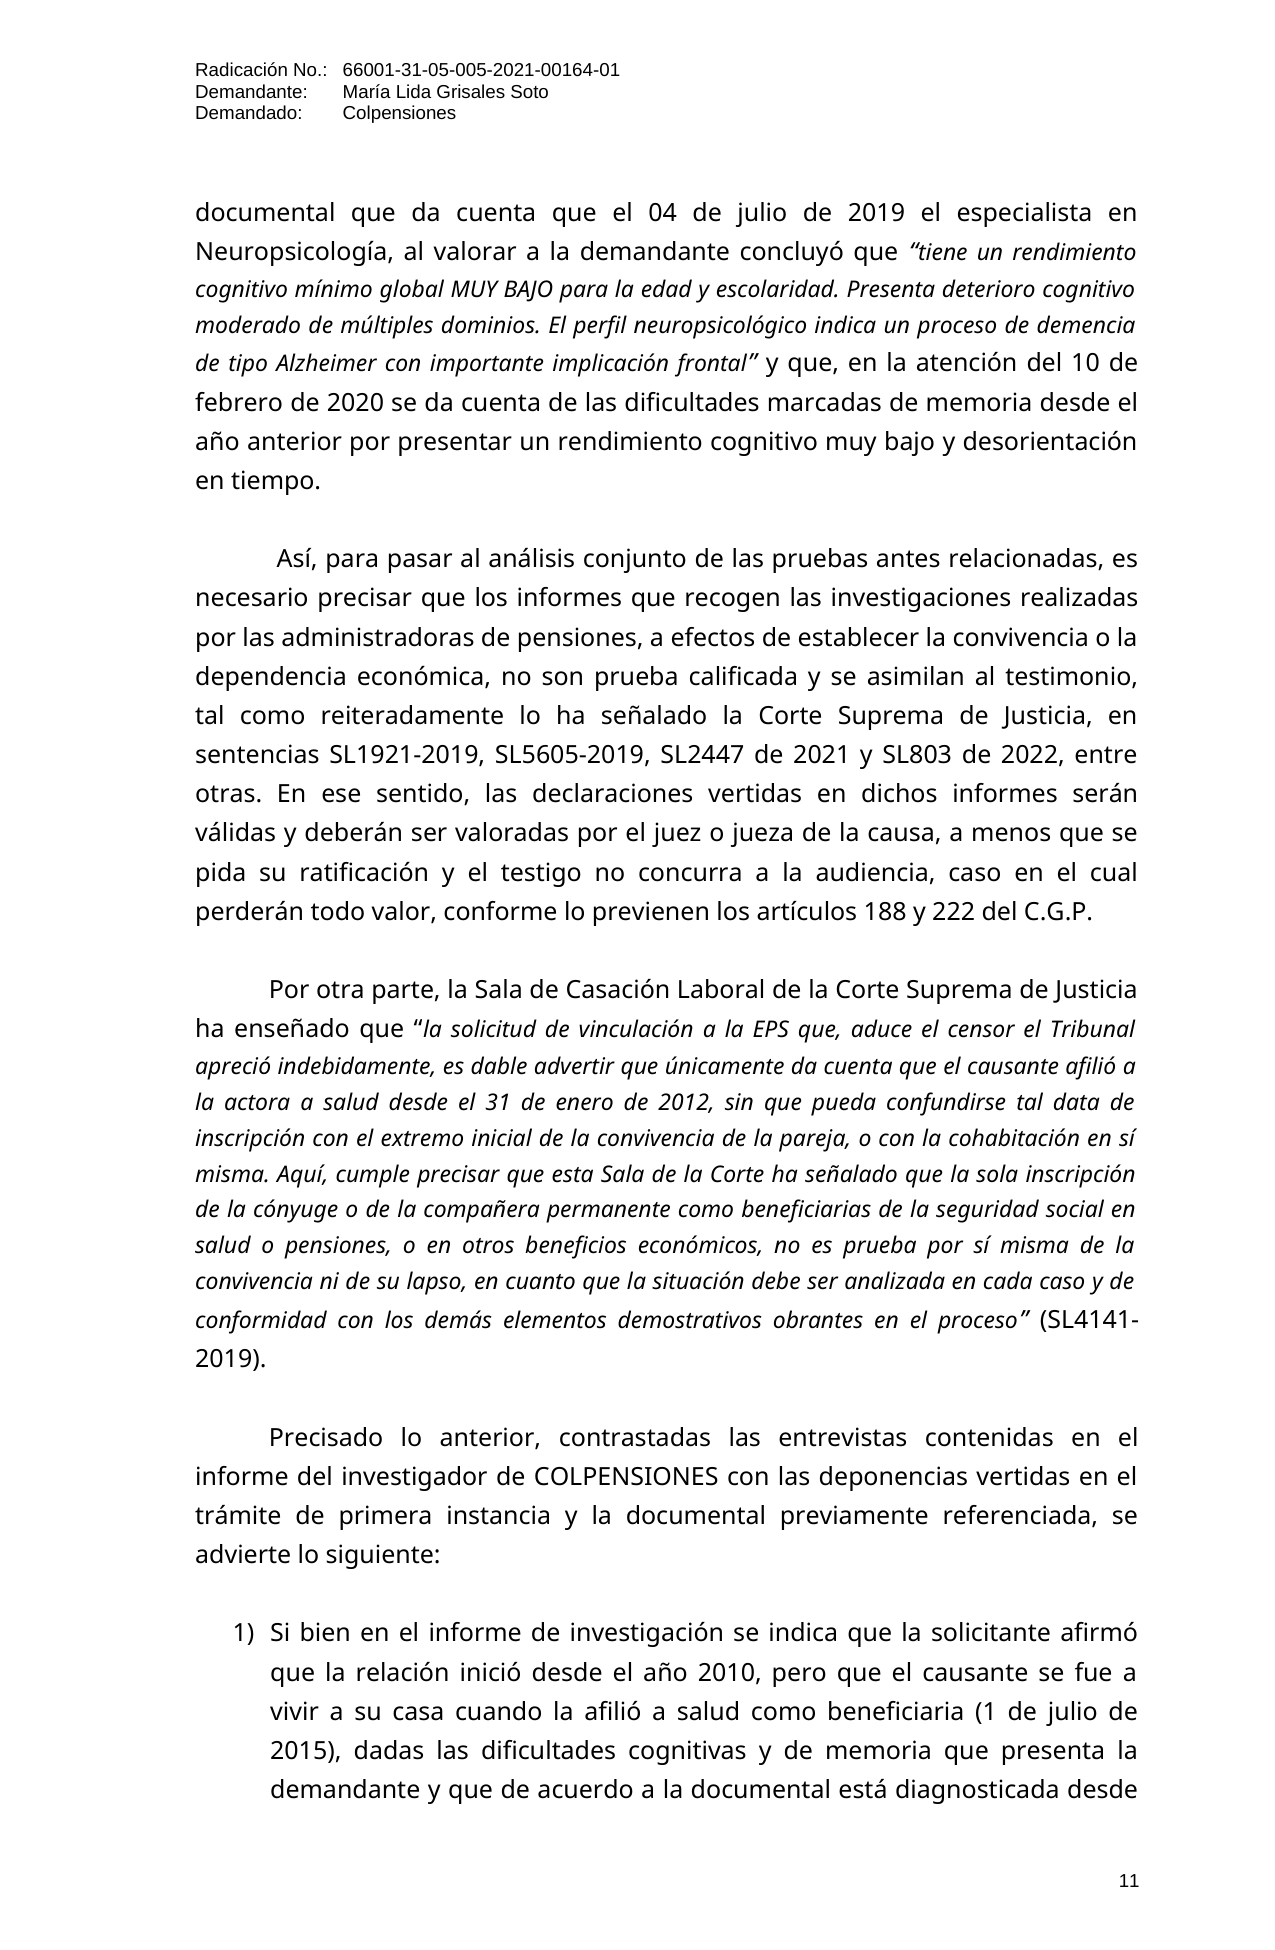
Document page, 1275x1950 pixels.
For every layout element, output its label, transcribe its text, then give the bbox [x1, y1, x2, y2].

text Así, para pasar al análisis conjunto de las pruebas antes relacionadas, es necesario precisar que los informes que recogen las investigaciones realizadas por las administradoras de pensiones, a efectos de establecer la convivencia o la dependencia económica, no son prueba calificada y se asimilan al testimonio, tal como reiteradamente lo ha señalado la Corte Suprema de Justicia, en sentencias SL1921-2019, SL5605-2019, SL2447 de 2021 y SL803 de 2022, entre otras. En ese sentido, las declaraciones vertidas en dichos informes serán válidas y deberán ser valoradas por el juez o jueza de la causa, a menos que se pida su ratificación y el testigo no concurra a la audiencia, caso en el cual perderán todo valor, conforme lo previenen los artículos 188 y 222 del C.G.P. [195, 541, 1139, 927]
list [232, 1615, 1139, 1806]
text Por otra parte, la Sala de Casación Laboral de la Corte Suprema de Justicia ha enseñado que “la solicitud de vinculación a la EPS que, aduce el censor el Tribunal apreció indebidamente, es dable advertir que únicamente da cuenta que el causante afilió a la actora a salud desde el 31 de enero de 2012, sin que pueda confundirse tal data de inscripción con el extremo inicial de la convivencia de la pareja, o con la cohabitación en sí misma. Aquí, cumple precisar que esta Sala de la Corte ha señalado que la sola inscripción de la cónyuge o de la compañera permanente como beneficiarias de la seguridad social en salud o pensiones, o en otros beneficios económicos, no es prueba por sí misma de la convivencia ni de su lapso, en cuanto que la situación debe ser analizada en cada caso y de conformidad con los demás elementos demostrativos obrantes en el proceso” (SL4141-2019). [195, 972, 1139, 1375]
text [195, 195, 1139, 497]
text Precisado lo anterior, contrastadas las entrevistas contenidas en el informe del investigador de COLPENSIONES con las deponencias vertidas en el trámite de primera instancia y la documental previamente referenciada, se advierte lo siguiente: [195, 1419, 1139, 1571]
